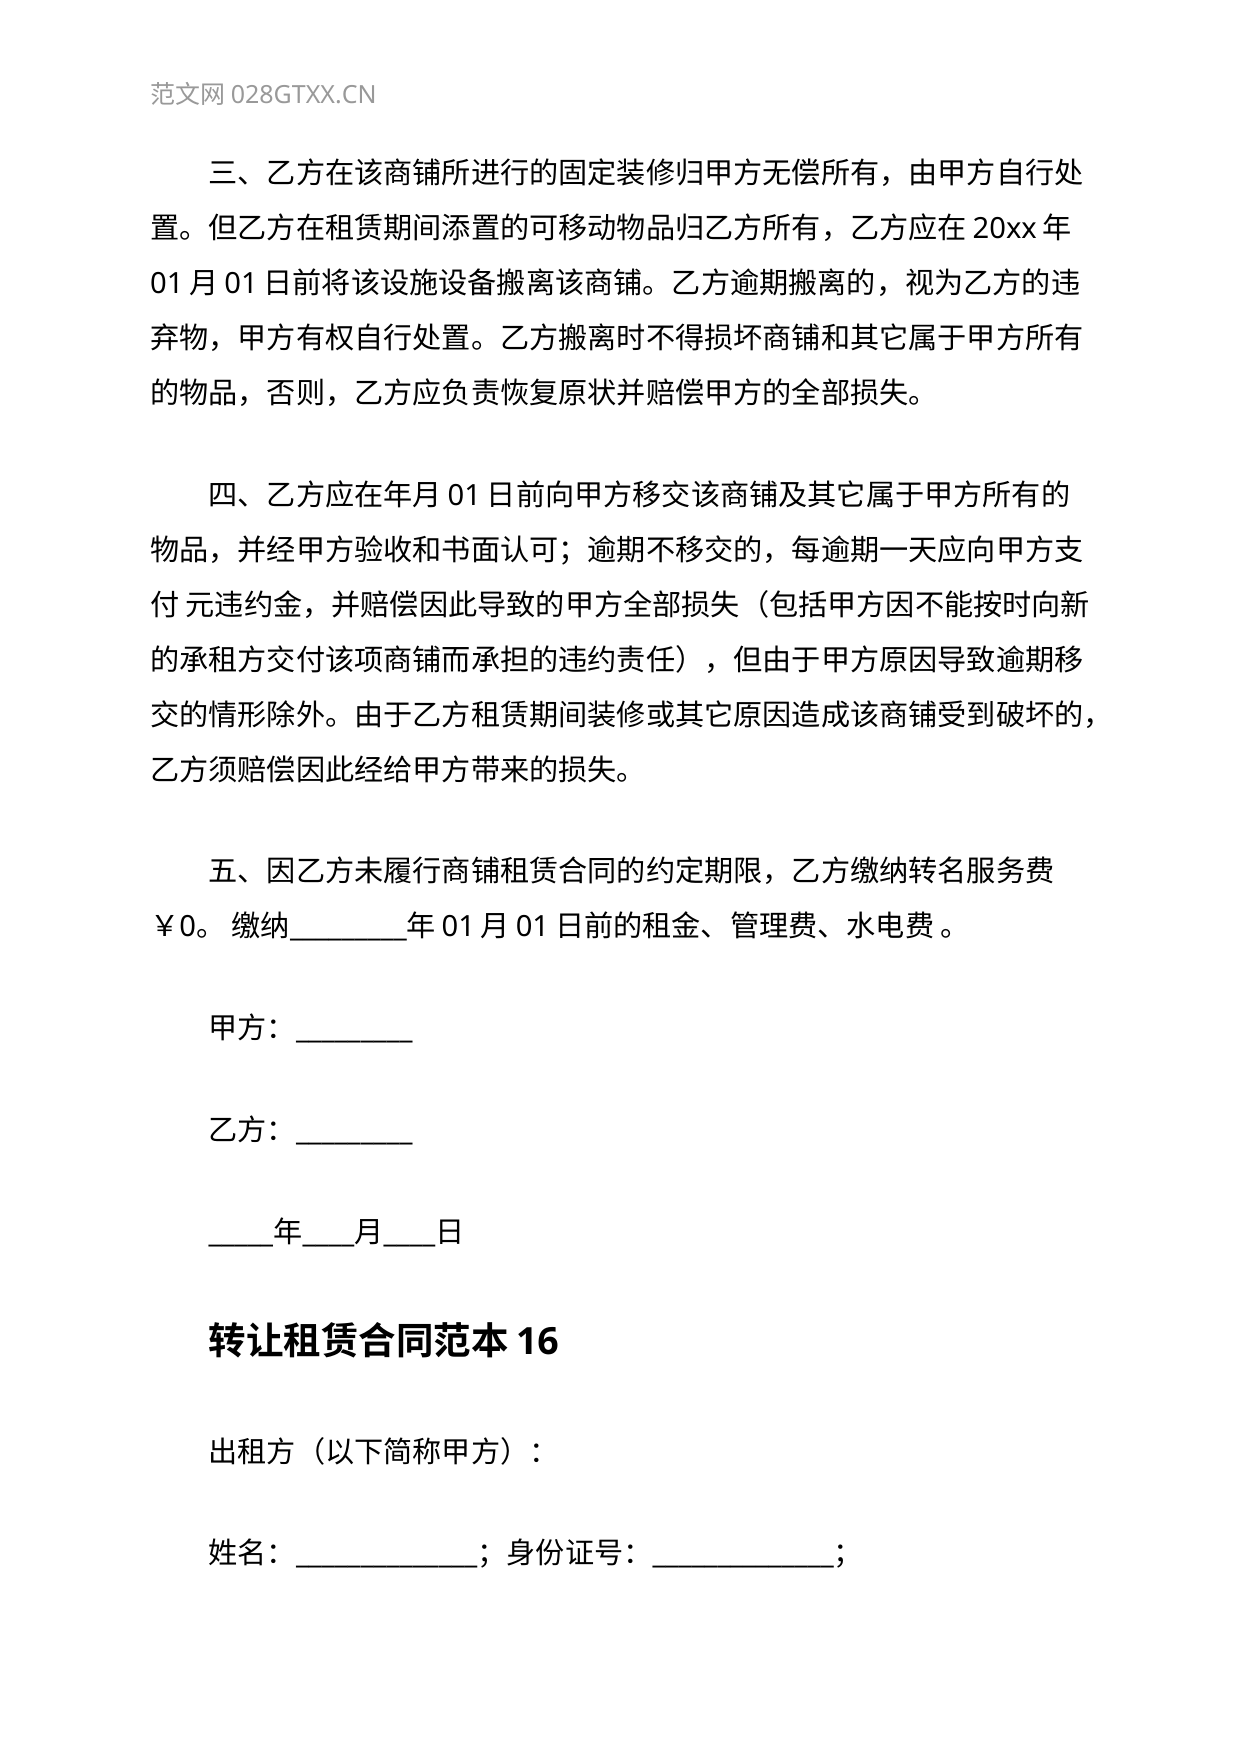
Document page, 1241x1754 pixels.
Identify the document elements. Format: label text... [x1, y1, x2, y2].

text 甲方：_________ [150, 1005, 1090, 1047]
text 五、因乙方未履行商铺租赁合同的约定期限，乙方缴纳转名服务费￥0。 缴纳_________年01月01日前的租金、管理费、水电费 。 [150, 848, 1090, 945]
text _____年____月____日 [150, 1209, 1090, 1251]
text 出租方（以下简称甲方）： [150, 1428, 1090, 1471]
text 四、乙方应在年月01日前向甲方移交该商铺及其它属于甲方所有的物品，并经甲方验收和书面认可；逾期不移交的，每逾期一天应向甲方支付 元违约金，并赔偿因此导致的甲方全部损失（包括甲方因不能按时向新的承租方交付该项商铺而承担的违约责任），但由于甲方原因导致逾期移交的情形除外。由于乙方租赁期间装修或其它原因造成该商铺受到破坏的，乙方须赔偿因此经给甲方带来的损失。 [150, 472, 1090, 788]
text 乙方：_________ [150, 1107, 1090, 1149]
text 姓名：______________；身份证号：______________； [150, 1530, 1090, 1572]
text 转让租赁合同范本16 [150, 1311, 1090, 1365]
text 三、乙方在该商铺所进行的固定装修归甲方无偿所有，由甲方自行处置。但乙方在租赁期间添置的可移动物品归乙方所有，乙方应在20xx年01月01日前将该设施设备搬离该商铺。乙方逾期搬离的，视为乙方的违弃物，甲方有权自行处置。乙方搬离时不得损坏商铺和其它属于甲方所有的物品，否则，乙方应负责恢复原状并赔偿甲方的全部损失。 [150, 150, 1090, 412]
